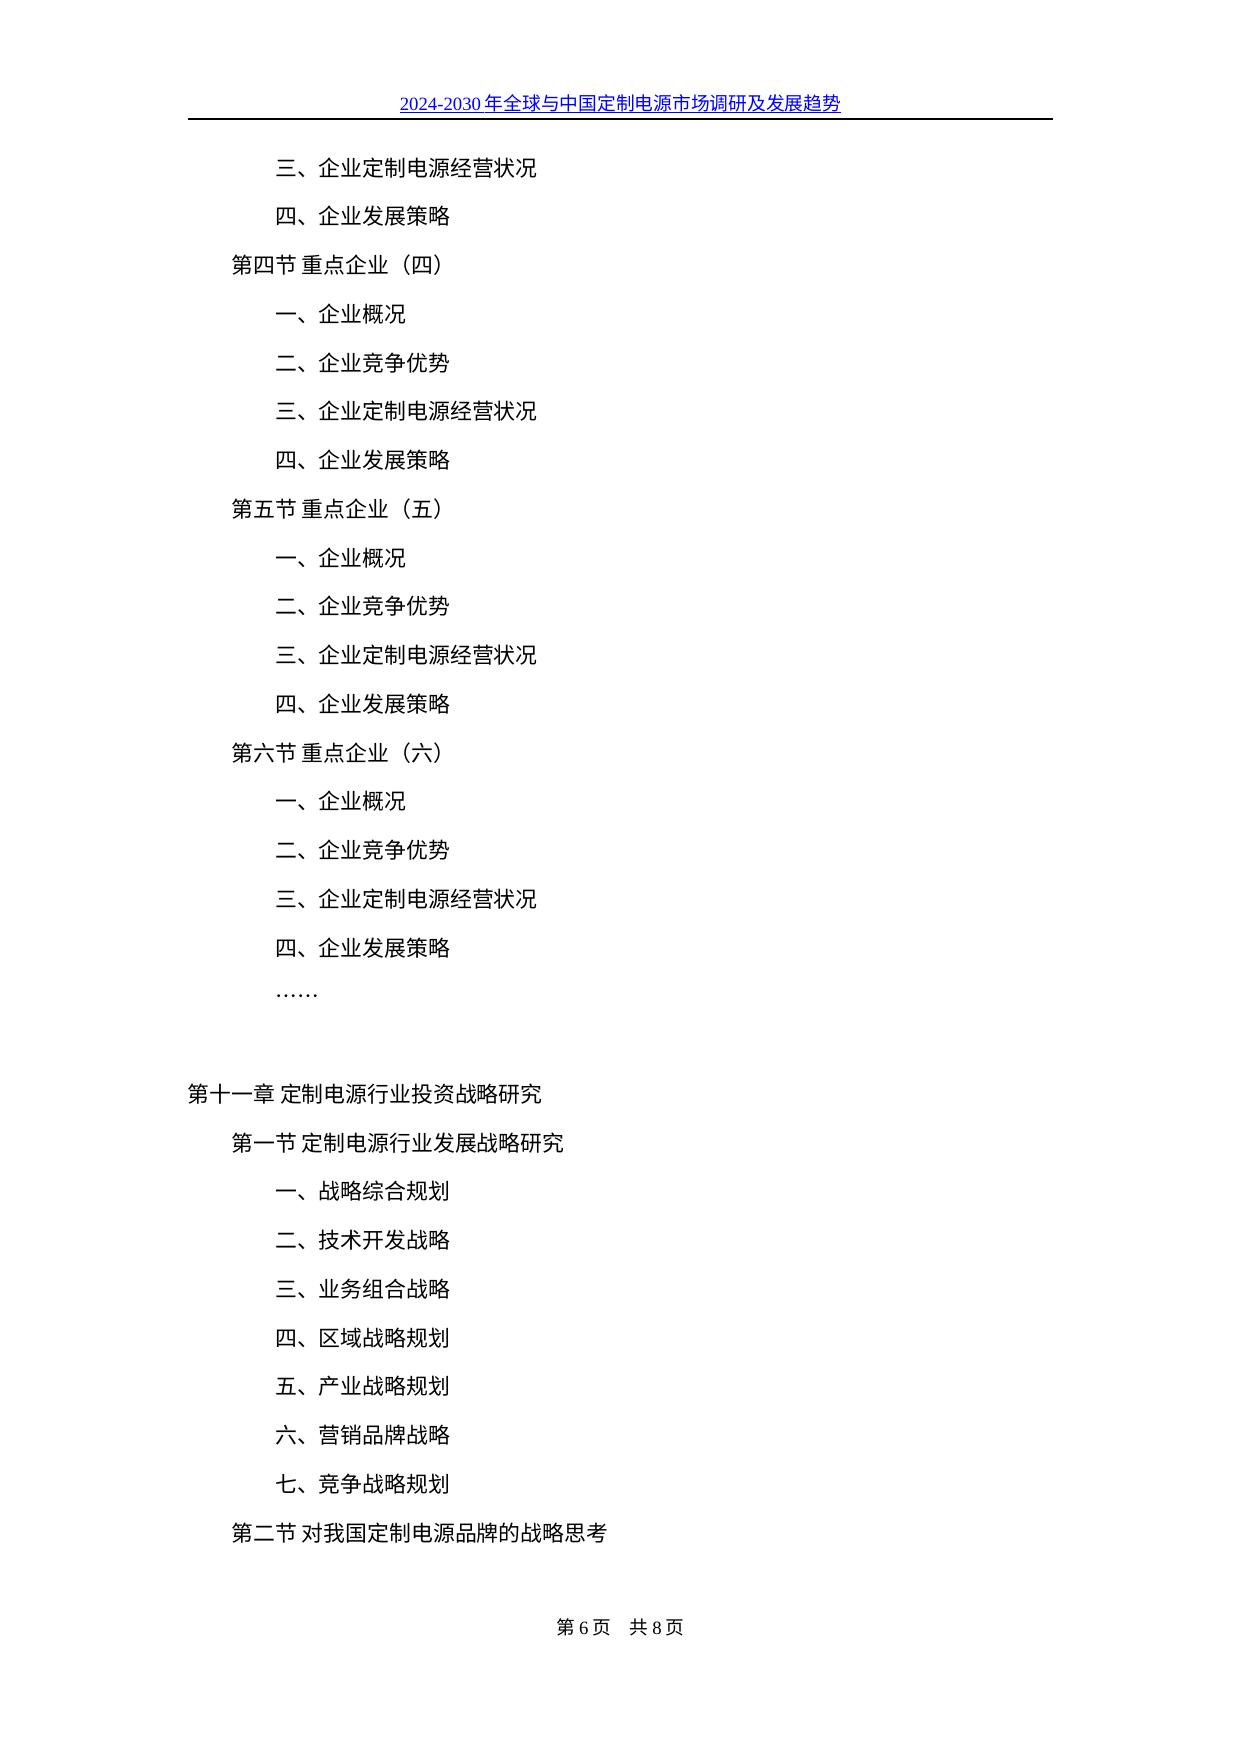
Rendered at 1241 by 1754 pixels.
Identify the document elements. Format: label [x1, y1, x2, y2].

text [187, 150, 1053, 1548]
